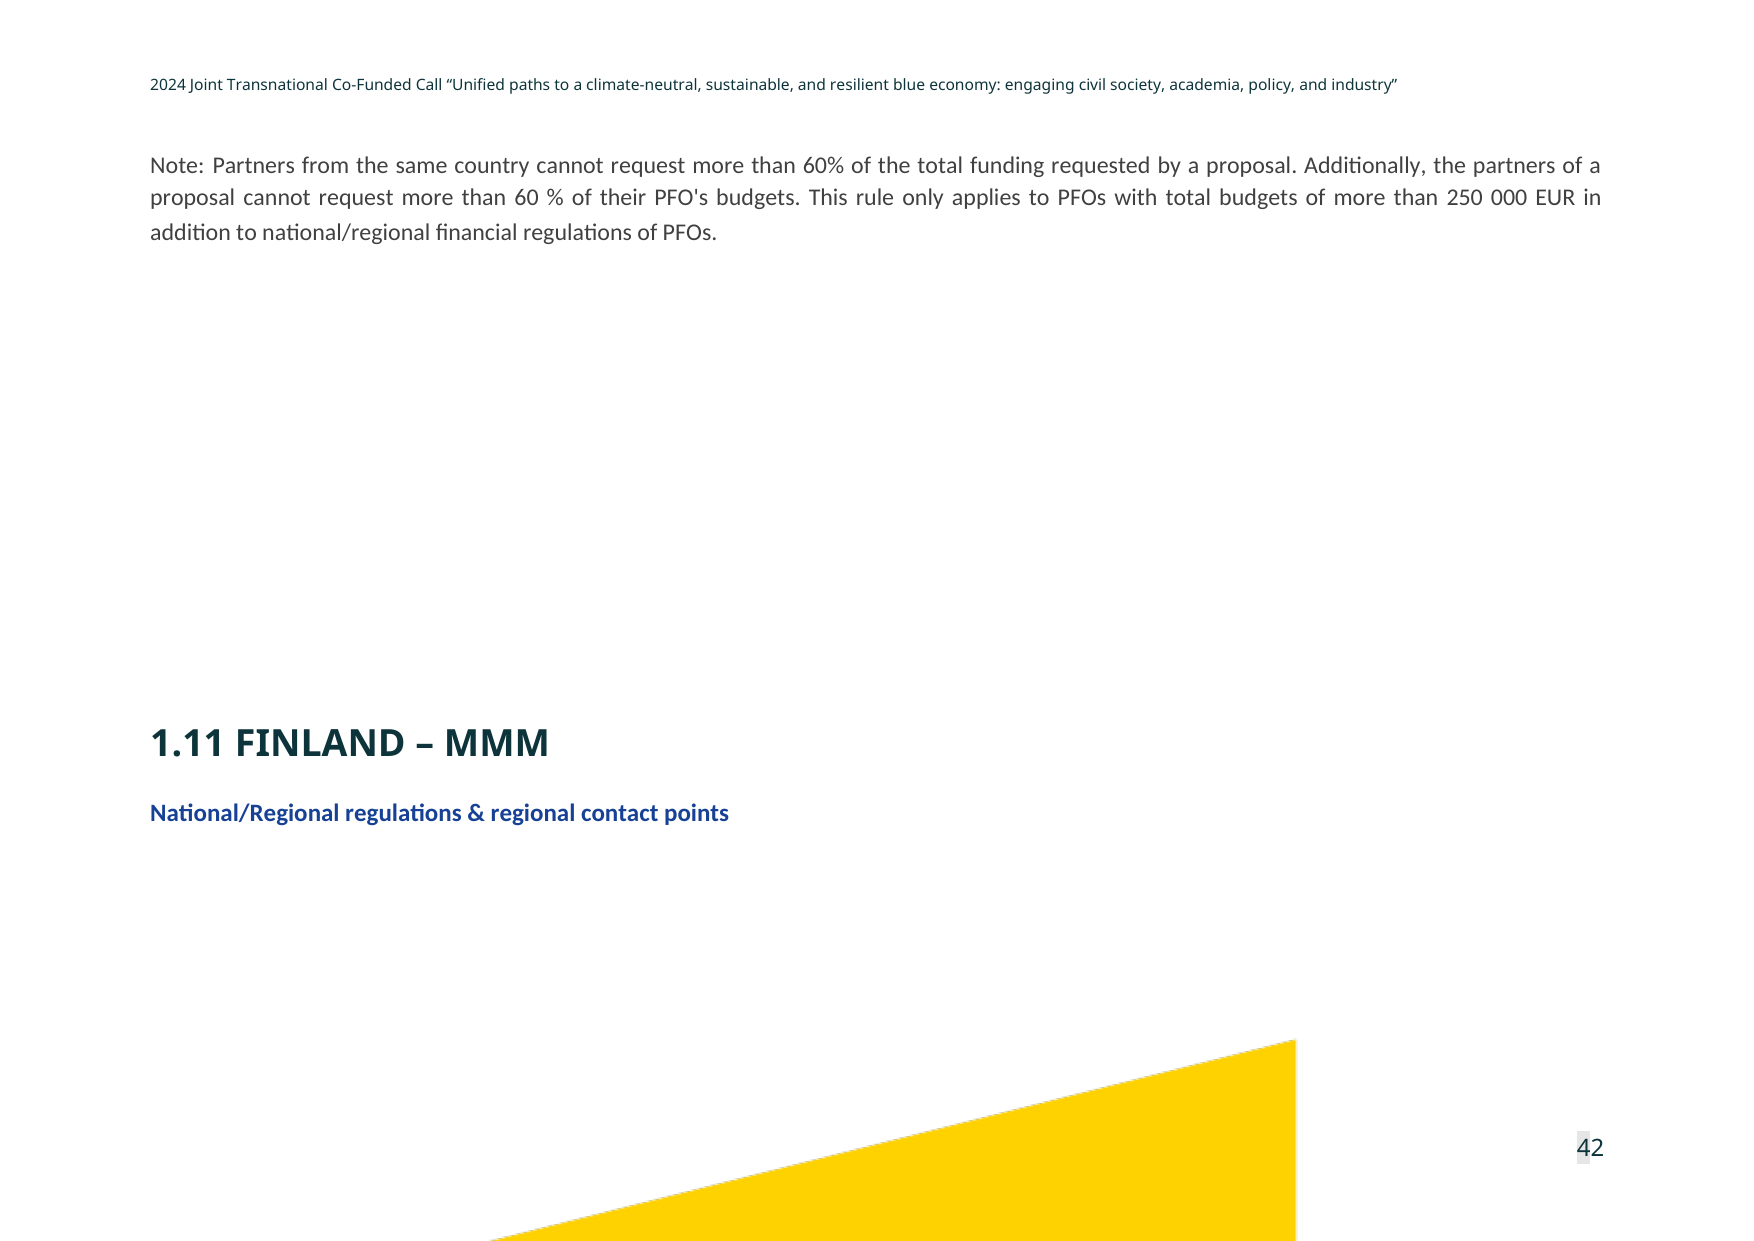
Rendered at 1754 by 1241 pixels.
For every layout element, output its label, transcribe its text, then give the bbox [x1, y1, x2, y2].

picture [387, 828, 1321, 1241]
text National/Regional regulations & regional contact points [150, 797, 1604, 828]
text Note: Partners from the same country cannot request more than 60% of the total funding requested by a proposal. Additionally, the partners of a proposal cannot request more than 60 % of their PFO's budgets. This rule only applies to PFOs with total budgets of more than 250 000 EUR in addition to national/regional financial regulations of PFOs. [150, 150, 1604, 247]
subtitle 1.11 FINLAND – MMM [150, 716, 1604, 767]
